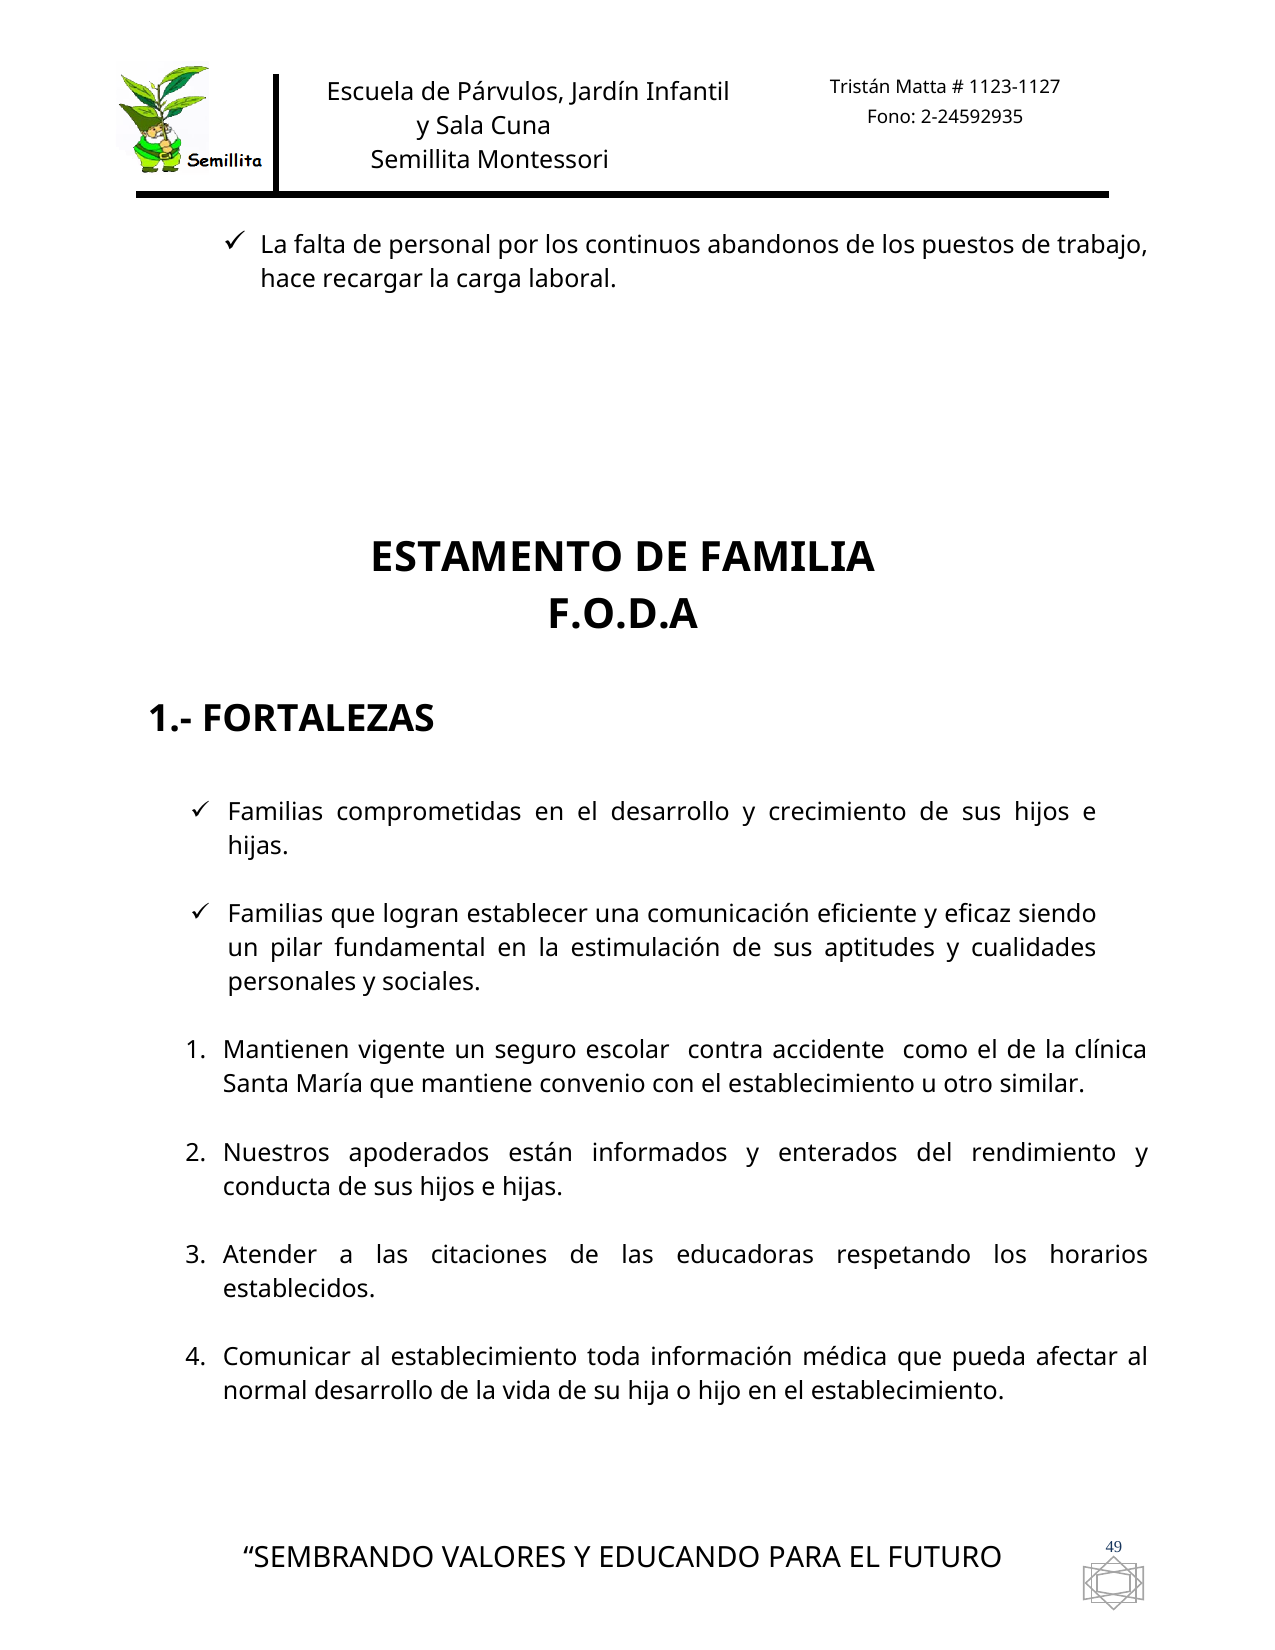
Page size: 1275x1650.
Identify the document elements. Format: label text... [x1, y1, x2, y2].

list Nuestros apoderados están informados y enterados del rendimiento y conducta de sus hijos e hijas. [185, 1134, 1149, 1202]
list Atender a las citaciones de las educadoras respetando los horarios establecidos. [185, 1236, 1149, 1304]
list Familias que logran establecer una comunicación eficiente y eficaz siendo un pilar fundamental en la estimulación de sus aptitudes y cualidades personales y sociales. [190, 896, 1098, 998]
list La falta de personal por los continuos abandonos de los puestos de trabajo, hace recargar la carga laboral. [223, 226, 1149, 294]
list Comunicar al establecimiento toda información médica que pueda afectar al normal desarrollo de la vida de su hija o hijo en el establecimiento. [185, 1339, 1149, 1407]
list Mantienen vigente un seguro escolar contra accidente como el de la clínica Santa María que mantiene convenio con el establecimiento u otro similar. [185, 1032, 1149, 1100]
text 1.- FORTALEZAS [148, 692, 1098, 743]
list Familias comprometidas en el desarrollo y crecimiento de sus hijos e hijas. [190, 794, 1098, 862]
text ESTAMENTO DE FAMILIA [148, 527, 1098, 584]
picture [115, 61, 265, 175]
text F.O.D.A [148, 584, 1098, 641]
